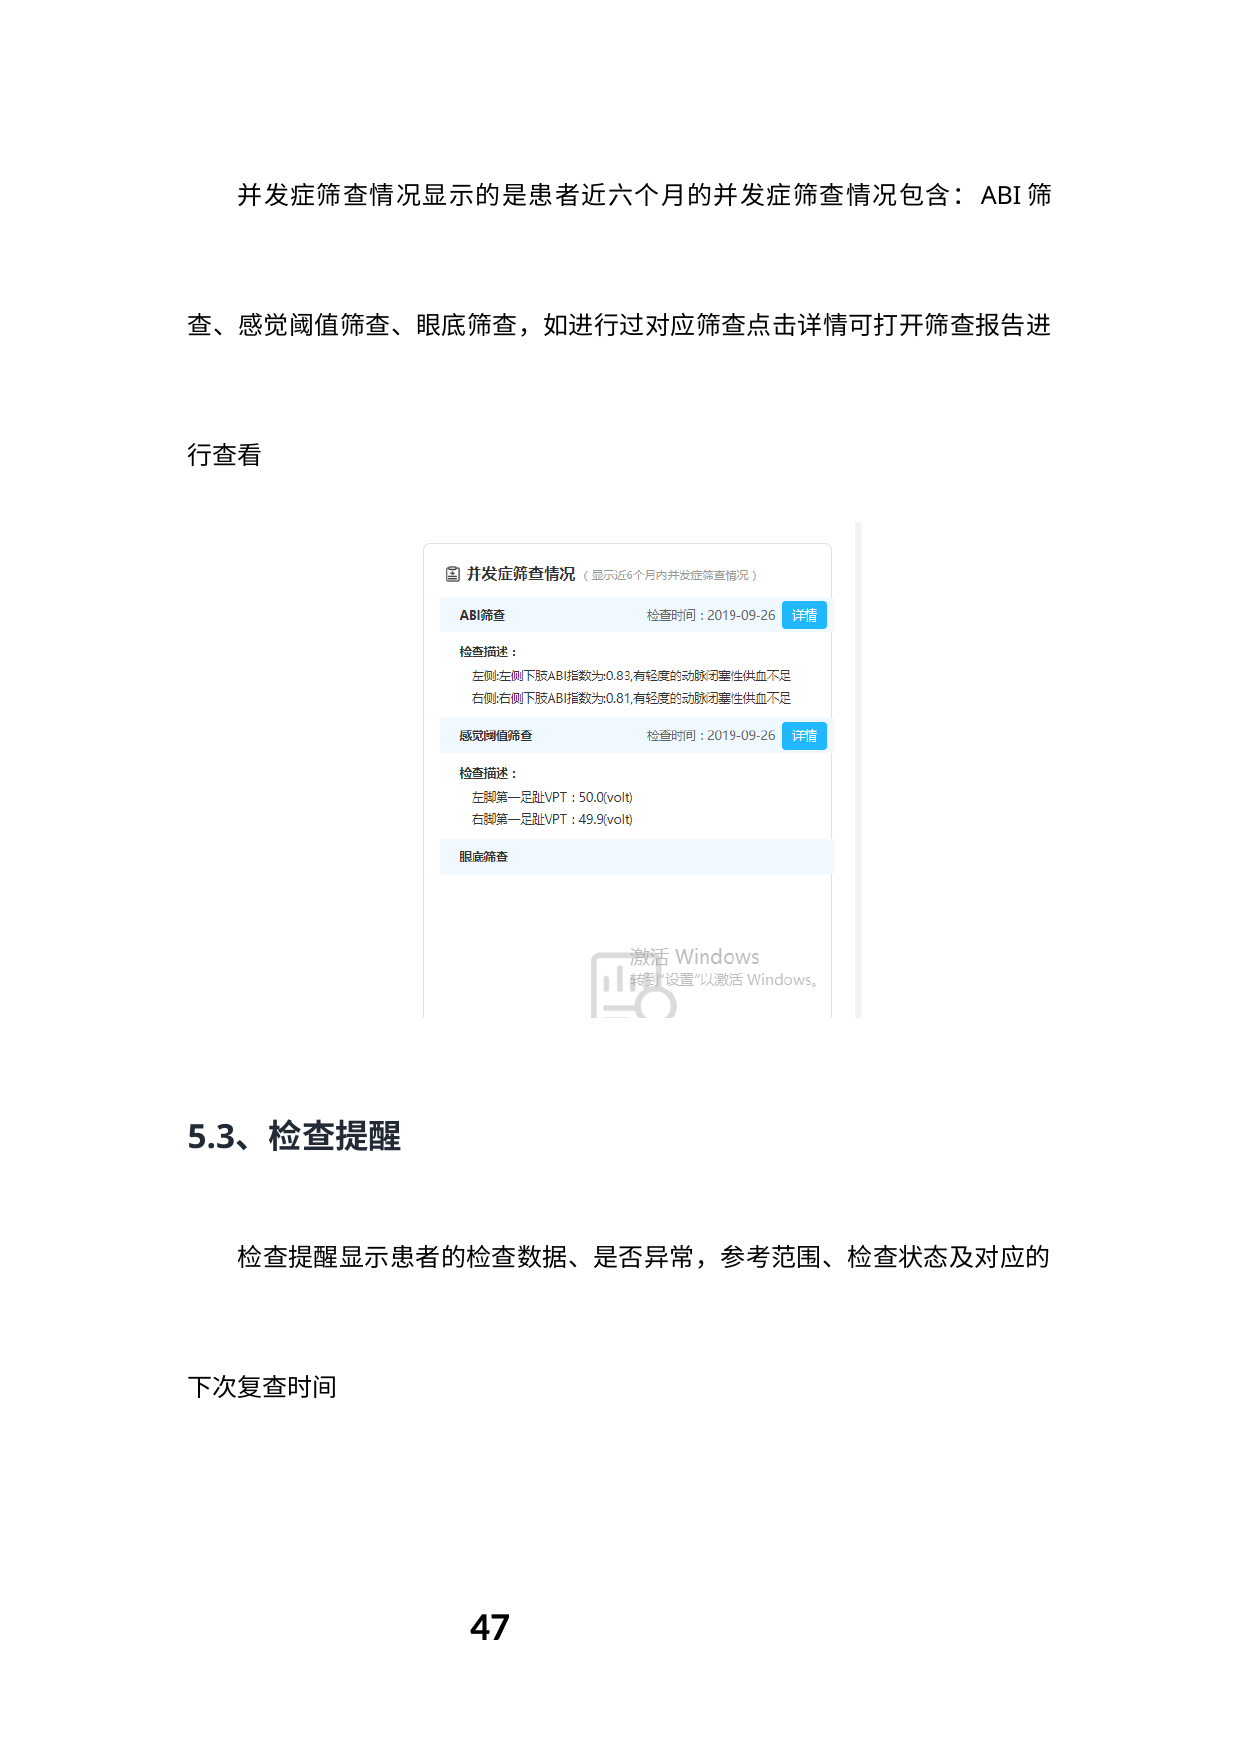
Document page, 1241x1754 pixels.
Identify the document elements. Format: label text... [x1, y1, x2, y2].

text 检查提醒显示患者的检查数据、是否异常，参考范围、检查状态及对应的下次复查时间 [187, 1223, 1053, 1418]
text 并发症筛查情况显示的是患者近六个月的并发症筛查情况包含：ABI筛查、感觉阈值筛查、眼底筛查，如进行过对应筛查点击详情可打开筛查报告进行查看 [187, 161, 1053, 486]
text 5.3、检查提醒 [187, 1102, 1053, 1167]
picture [422, 522, 862, 1018]
